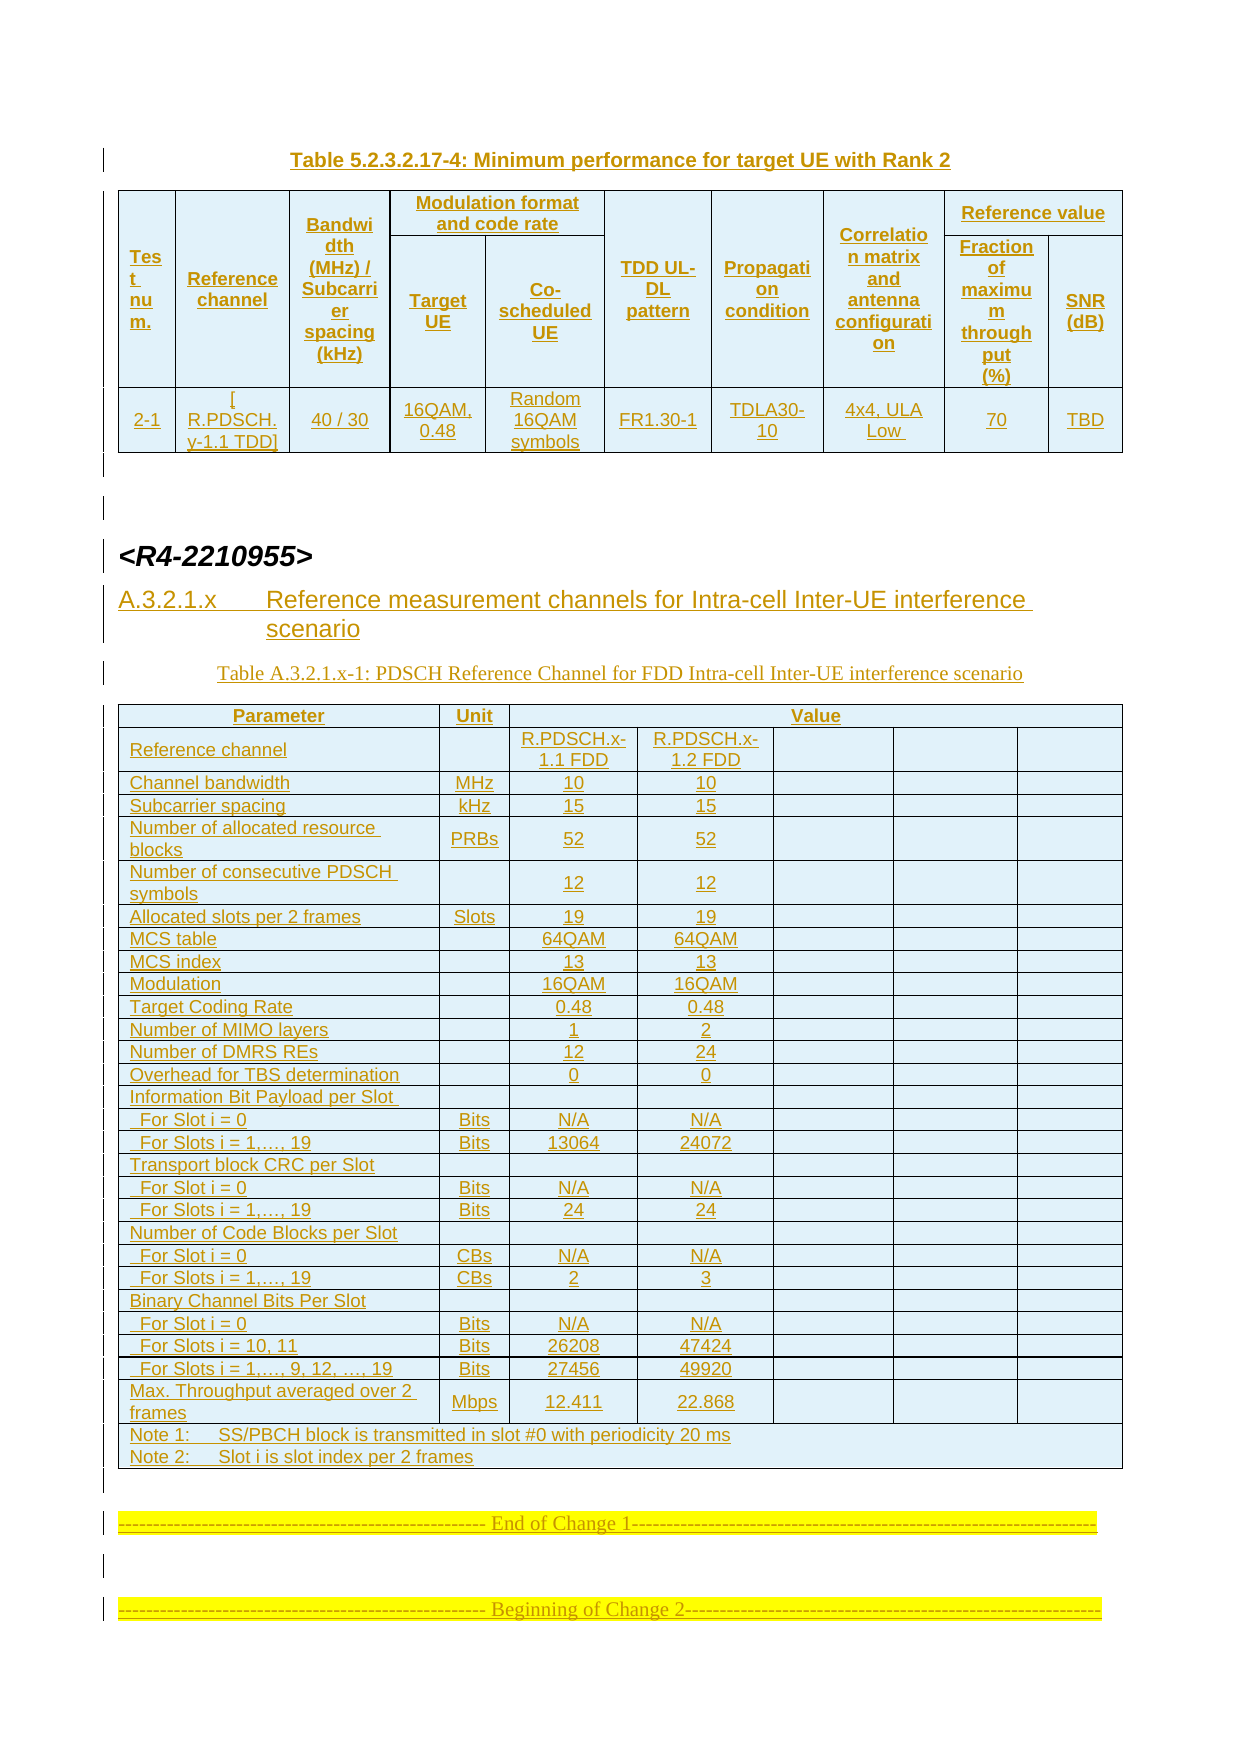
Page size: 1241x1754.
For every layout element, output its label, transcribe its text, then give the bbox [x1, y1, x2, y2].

text <R4-2210955> [118, 539, 1122, 572]
